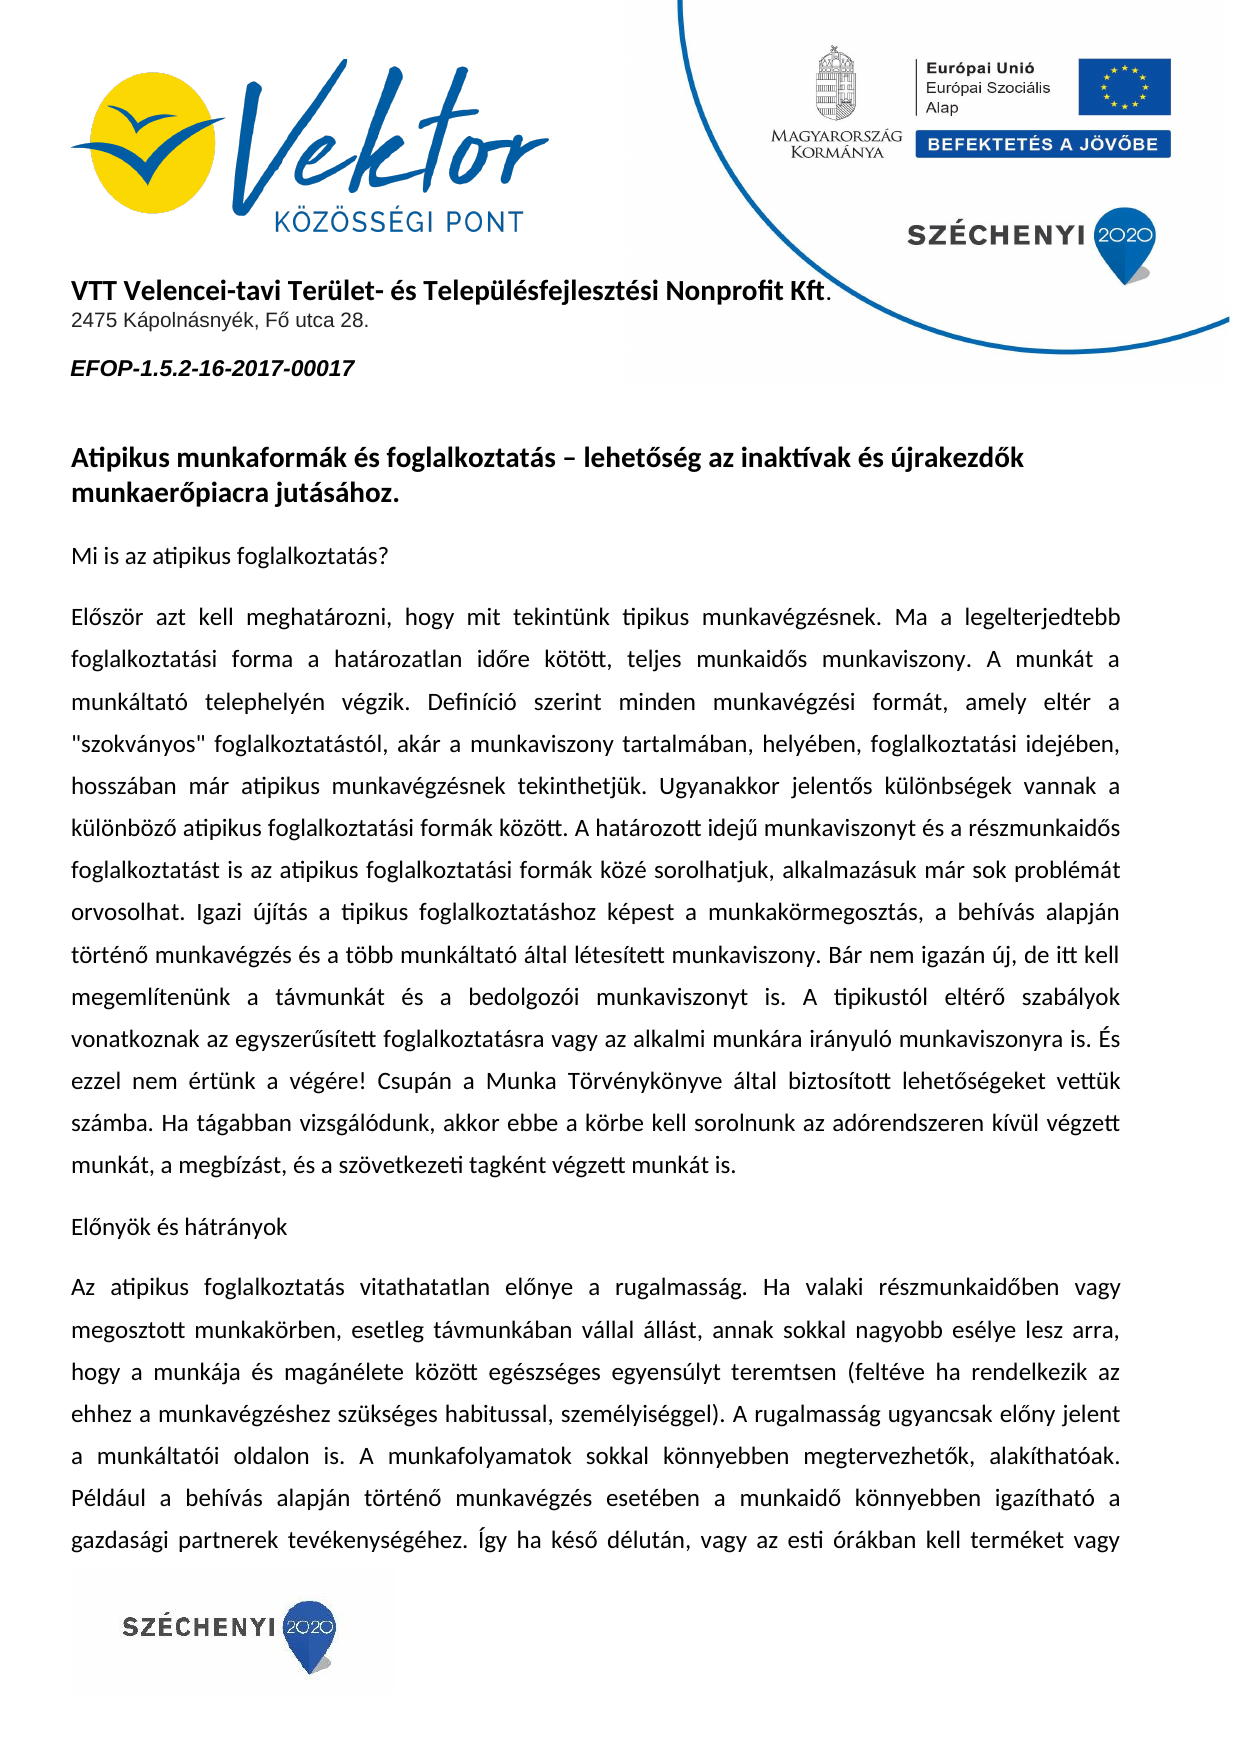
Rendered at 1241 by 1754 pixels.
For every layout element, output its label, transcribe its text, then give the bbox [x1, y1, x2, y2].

text Először azt kell meghatározni, hogy mit tekintünk tipikus munkavégzésnek. Ma a legelterjedtebb foglalkoztatási forma a határozatlan időre kötött, teljes munkaidős munkaviszony. A munkát a munkáltató telephelyén végzik. Definíció szerint minden munkavégzési formát, amely eltér a "szokványos" foglalkoztatástól, akár a munkaviszony tartalmában, helyében, foglalkoztatási idejében, hosszában már atipikus munkavégzésnek tekinthetjük. Ugyanakkor jelentős különbségek vannak a különböző atipikus foglalkoztatási formák között. A határozott idejű munkaviszonyt és a részmunkaidős foglalkoztatást is az atipikus foglalkoztatási formák közé sorolhatjuk, alkalmazásuk már sok problémát orvosolhat. Igazi újítás a tipikus foglalkoztatáshoz képest a munkakörmegosztás, a behívás alapján történő munkavégzés és a több munkáltató által létesített munkaviszony. Bár nem igazán új, de itt kell megemlítenünk a távmunkát és a bedolgozói munkaviszonyt is. A tipikustól eltérő szabályok vonatkoznak az egyszerűsített foglalkoztatásra vagy az alkalmi munkára irányuló munkaviszonyra is. És ezzel nem értünk a végére! Csupán a Munka Törvénykönyve által biztosított lehetőségeket vettük számba. Ha tágabban vizsgálódunk, akkor ebbe a körbe kell sorolnunk az adórendszeren kívül végzett munkát, a megbízást, és a szövetkezeti tagként végzett munkát is. [71, 589, 1122, 1180]
picture [70, 1568, 395, 1695]
picture [70, 59, 549, 232]
picture [625, 0, 1230, 383]
text Előnyök és hátrányok [71, 1199, 1122, 1241]
text Mi is az atipikus foglalkoztatás? [71, 529, 1122, 571]
text Atipikus munkaformák és foglalkoztatás – lehetőség az inaktívak és újrakezdők munkaerőpiacra jutásához. [71, 439, 1122, 510]
